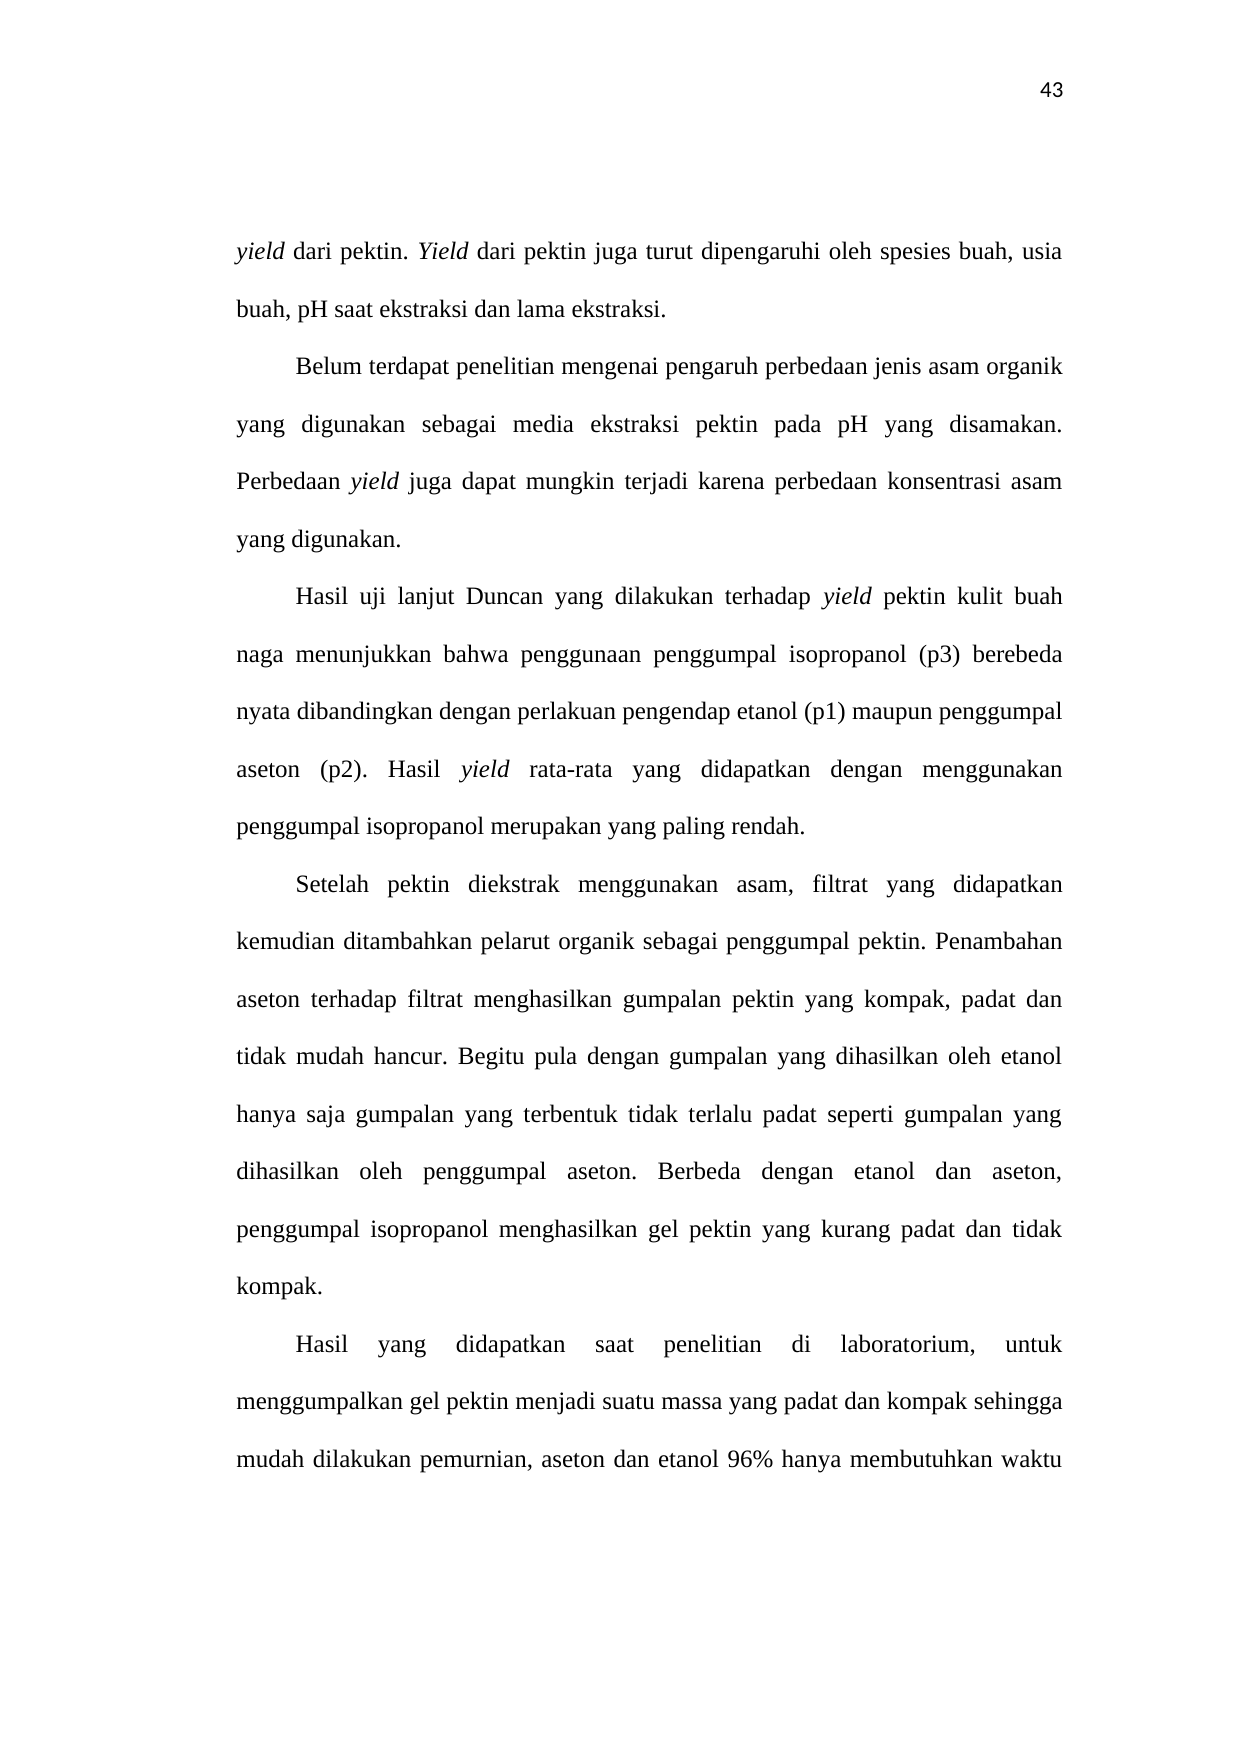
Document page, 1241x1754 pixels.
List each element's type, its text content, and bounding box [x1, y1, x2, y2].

text Setelah pektin diekstrak menggunakan asam, filtrat yang didapatkan kemudian ditambahkan pelarut organik sebagai penggumpal pektin. Penambahan aseton terhadap filtrat menghasilkan gumpalan pektin yang kompak, padat dan tidak mudah hancur. Begitu pula dengan gumpalan yang dihasilkan oleh etanol hanya saja gumpalan yang terbentuk tidak terlalu padat seperti gumpalan yang dihasilkan oleh penggumpal aseton. Berbeda dengan etanol dan aseton, penggumpal isopropanol menghasilkan gel pektin yang kurang padat dan tidak kompak. [236, 869, 1063, 1300]
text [236, 236, 1063, 322]
text Belum terdapat penelitian mengenai pengaruh perbedaan jenis asam organik yang digunakan sebagai media ekstraksi pektin pada pH yang disamakan. Perbedaan yield juga dapat mungkin terjadi karena perbedaan konsentrasi asam yang digunakan. [236, 351, 1063, 552]
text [236, 1329, 1063, 1472]
text Hasil uji lanjut Duncan yang dilakukan terhadap yield pektin kulit buah naga menunjukkan bahwa penggunaan penggumpal isopropanol (p3) berebeda nyata dibandingkan dengan perlakuan pengendap etanol (p1) maupun penggumpal aseton (p2). Hasil yield rata-rata yang didapatkan dengan menggunakan penggumpal isopropanol merupakan yang paling rendah. [236, 581, 1063, 840]
